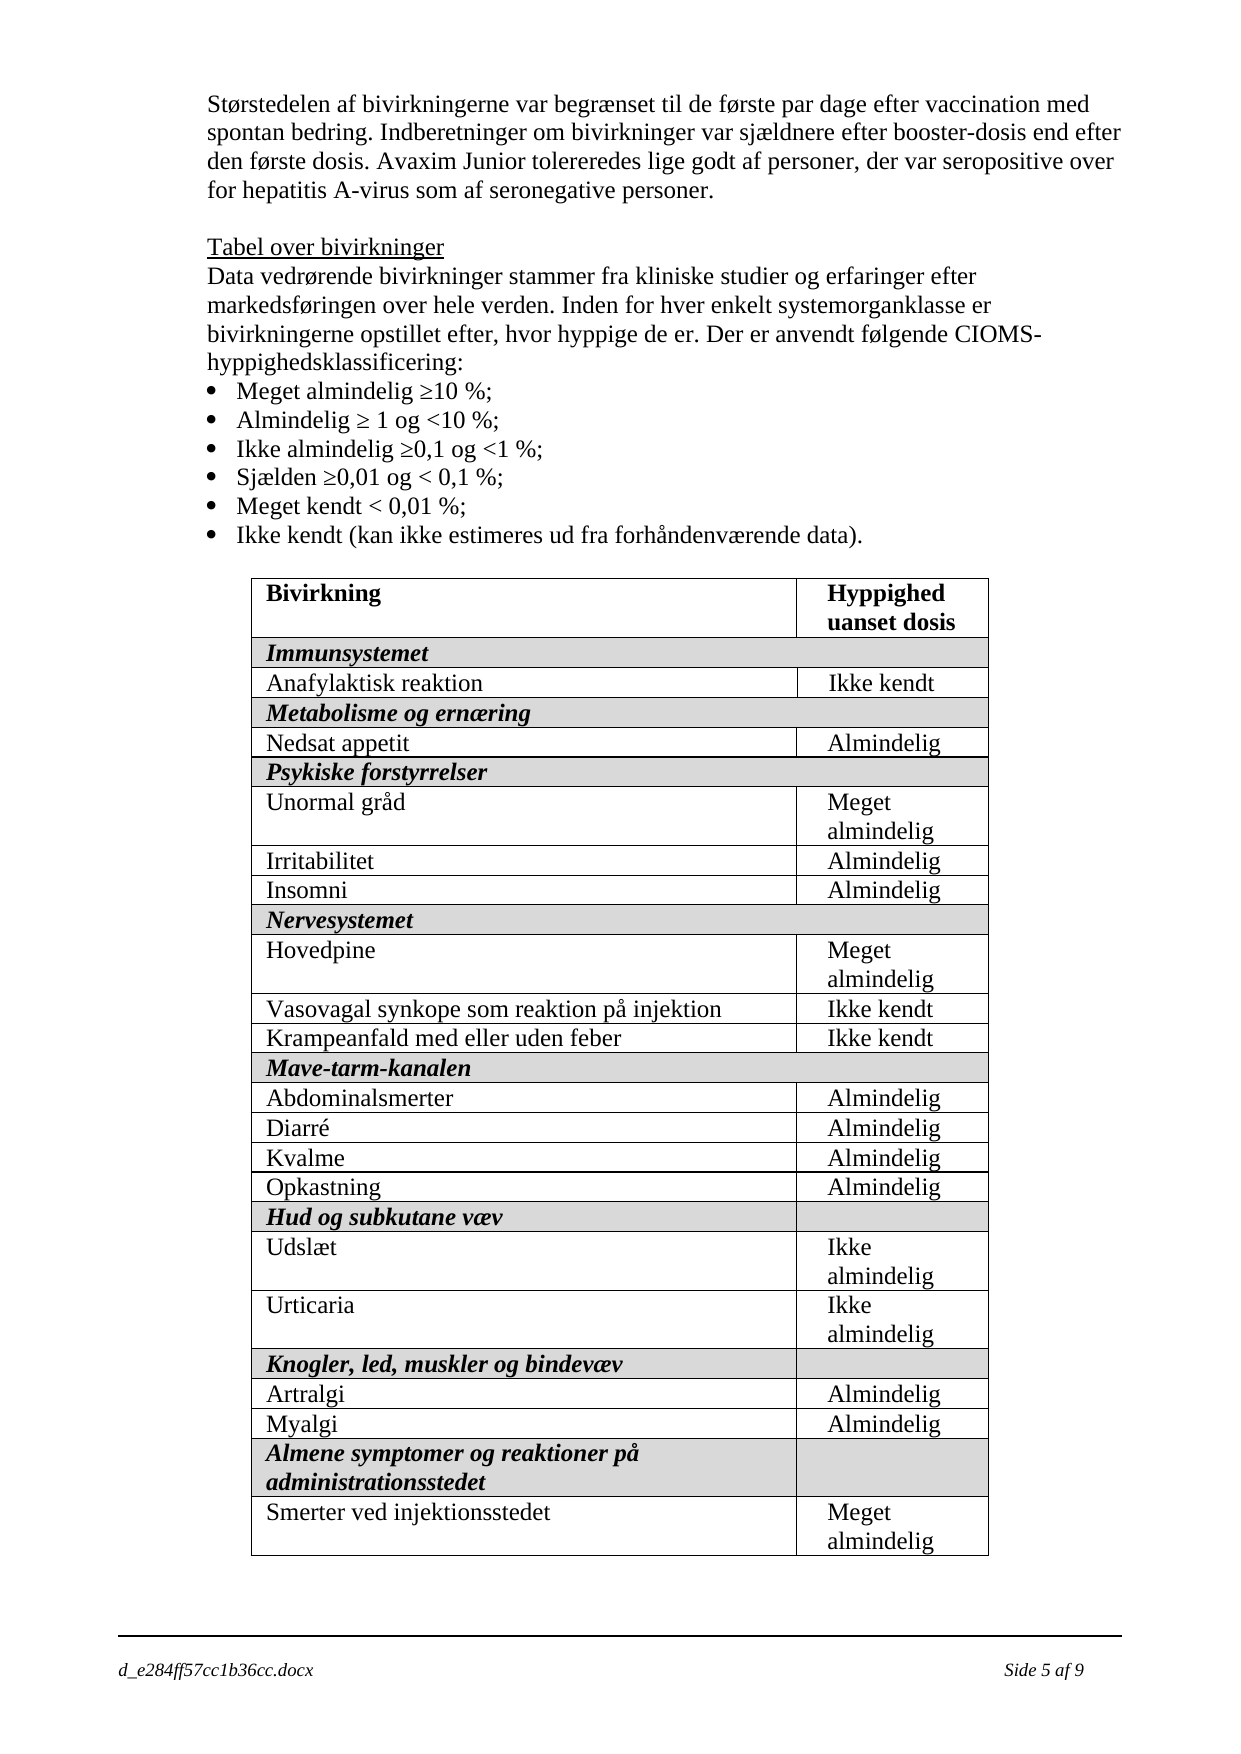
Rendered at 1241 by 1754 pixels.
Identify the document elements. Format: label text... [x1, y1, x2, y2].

table_cell Anafylaktisk reaktion [252, 668, 797, 697]
table_cell Irritabilitet [252, 846, 796, 874]
table_cell Myalgi [252, 1409, 796, 1437]
table_header Hyppighed uanset dosis [797, 579, 988, 637]
table_cell Almindelig [797, 728, 988, 756]
table_cell Hud og subkutane væv [252, 1202, 796, 1231]
list Sjælden ≥0,01 og < 0,1 %; [207, 462, 1122, 491]
table_cell Diarré [252, 1113, 796, 1142]
table_cell Almindelig [797, 1143, 988, 1171]
table_cell Ikke kendt [797, 994, 988, 1022]
table_cell [797, 1349, 988, 1378]
table_cell Ikke kendt [798, 668, 988, 697]
list Ikke kendt (kan ikke estimeres ud fra forhåndenværende data). [207, 520, 1122, 549]
table_cell Vasovagal synkope som reaktion på injektion [252, 994, 796, 1022]
table_cell Metabolisme og ernæring [252, 698, 988, 727]
table_cell Insomni [252, 876, 796, 904]
table_cell Knogler, led, muskler og bindevæv [252, 1349, 796, 1378]
table_cell Psykiske forstyrrelser [252, 758, 988, 786]
table_cell Almindelig [797, 876, 988, 904]
text Tabel over bivirkninger [207, 232, 1122, 261]
table_cell Hovedpine [252, 935, 796, 993]
table_cell Smerter ved injektionsstedet [252, 1497, 796, 1554]
table_cell Mave-tarm-kanalen [252, 1053, 988, 1082]
table_cell Immunsystemet [252, 638, 988, 667]
table_header Bivirkning [252, 579, 796, 637]
list Ikke almindelig ≥0,1 og <1 %; [207, 434, 1122, 462]
text Størstedelen af bivirkningerne var begrænset til de første par dage efter vaccination med spontan bedring. Indberetninger om bivirkninger var sjældnere efter booster-dosis end efter den første dosis. Avaxim Junior tolereredes lige godt af personer, der var seropositive over for hepatitis A-virus som af seronegative personer. [207, 89, 1122, 204]
table_cell Almindelig [797, 1409, 988, 1437]
table_cell Ikke almindelig [797, 1291, 988, 1348]
table_cell Meget almindelig [797, 935, 988, 993]
table_cell [797, 1439, 988, 1496]
table_cell Nedsat appetit [252, 728, 796, 756]
table_cell Meget almindelig [797, 787, 988, 845]
table_cell Almindelig [797, 1113, 988, 1142]
table_cell Ikke kendt [797, 1024, 988, 1052]
table_cell Nervesystemet [252, 905, 988, 934]
table_cell Opkastning [252, 1173, 796, 1201]
list Almindelig ≥ 1 og <10 %; [207, 405, 1122, 434]
table_cell [797, 1202, 988, 1231]
table_cell Almene symptomer og reaktioner på administrationsstedet [252, 1439, 796, 1496]
table_cell Unormal gråd [252, 787, 796, 845]
table_cell Udslæt [252, 1232, 796, 1289]
list Meget almindelig ≥10 %; [207, 376, 1122, 405]
list Meget kendt < 0,01 %; [207, 491, 1122, 520]
table_cell Almindelig [797, 846, 988, 874]
table_cell Almindelig [797, 1083, 988, 1112]
table_cell Almindelig [797, 1173, 988, 1201]
table_cell Krampeanfald med eller uden feber [252, 1024, 796, 1052]
text Data vedrørende bivirkninger stammer fra kliniske studier og erfaringer efter markedsføringen over hele verden. Inden for hver enkelt systemorganklasse er bivirkningerne opstillet efter, hvor hyppige de er. Der er anvendt følgende CIOMS-hyppighedsklassificering: [207, 261, 1122, 376]
table_cell Kvalme [252, 1143, 796, 1171]
table_cell Meget almindelig [797, 1497, 988, 1554]
table_cell Almindelig [797, 1379, 988, 1408]
table_cell Abdominalsmerter [252, 1083, 796, 1112]
table_cell Ikke almindelig [797, 1232, 988, 1289]
table_cell Urticaria [252, 1291, 796, 1348]
table_cell Artralgi [252, 1379, 796, 1408]
